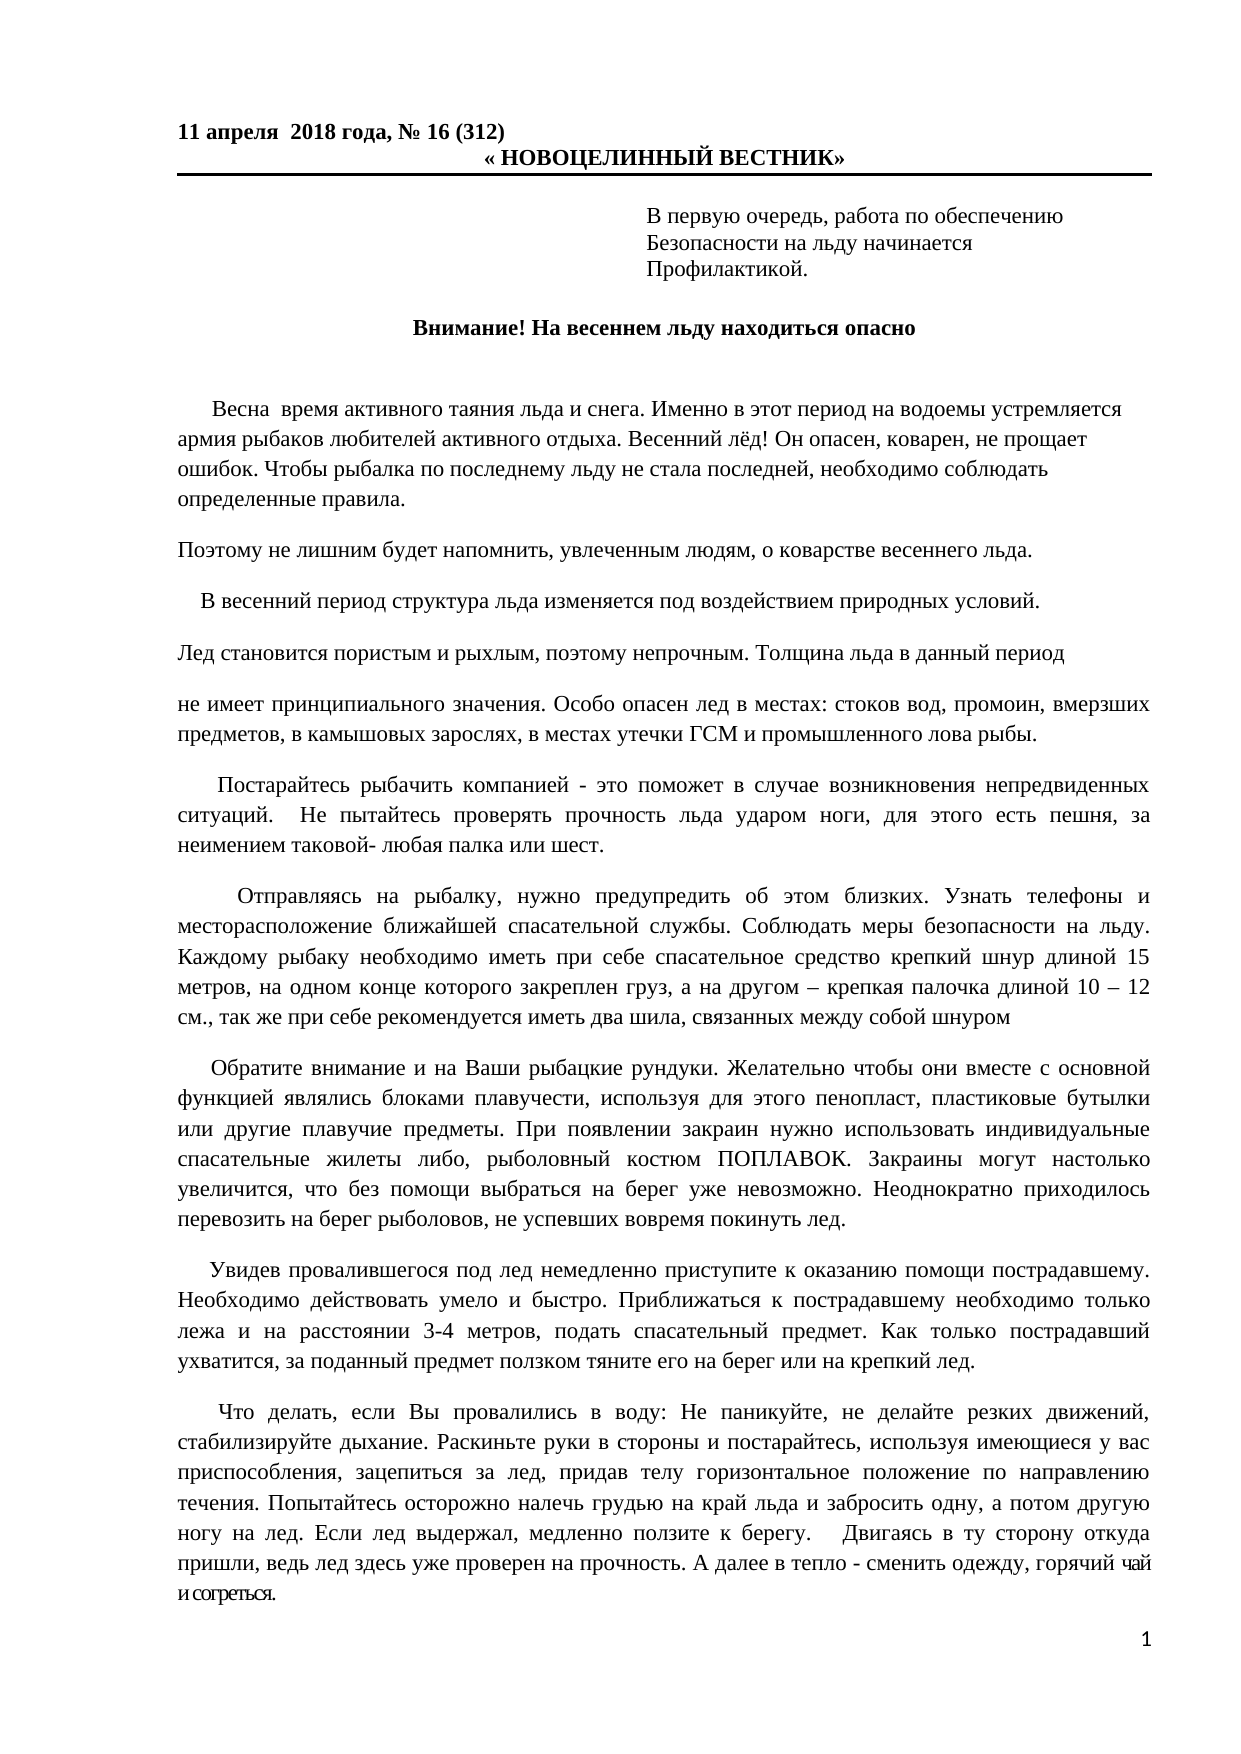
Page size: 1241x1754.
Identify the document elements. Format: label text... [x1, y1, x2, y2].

text Обратите внимание и на Ваши рыбацкие рундуки. Желательно чтобы они вместе с основной функцией являлись блоками плавучести, используя для этого пенопласт, пластиковые бутылки или другие плавучие предметы. При появлении закраин нужно использовать индивидуальные спасательные жилеты либо, рыболовный костюм ПОПЛАВОК. Закраины могут настолько увеличится, что без помощи выбраться на берег уже невозможно. Неоднократно приходилось перевозить на берег рыболовов, не успевших вовремя покинуть лед. [177, 1054, 1152, 1232]
text 11 апреля 2018 года, № 16 (312) [177, 118, 1152, 144]
text Весна время активного таяния льда и снега. Именно в этот период на водоемы устремляется армия рыбаков любителей активного отдыха. Весенний лёд! Он опасен, коварен, не прощает ошибок. Чтобы рыбалка по последнему льду не стала последней, необходимо соблюдать определенные правила. [177, 395, 1152, 512]
text Что делать, если Вы провалились в воду: Не паникуйте, не делайте резких движений, стабилизируйте дыхание. Раскиньте руки в стороны и постарайтесь, используя имеющиеся у вас приспособления, зацепиться за лед, придав телу горизонтальное положение по направлению течения. Попытайтесь осторожно налечь грудью на край льда и забросить одну, а потом другую ногу на лед. Если лед выдержал, медленно ползите к берегу. Двигаясь в ту сторону откуда пришли, ведь лед здесь уже проверен на прочность. А далее в тепло - сменить одежду, горячий чай и согреться. [177, 1398, 1152, 1606]
text Внимание! На весеннем льду находиться опасно [177, 314, 1152, 340]
text Отправляясь на рыбалку, нужно предупредить об этом близких. Узнать телефоны и месторасположение ближайшей спасательной службы. Соблюдать меры безопасности на льду. Каждому рыбаку необходимо иметь при себе спасательное средство крепкий шнур длиной , на одном конце которого закреплен груз, а на другом – крепкая палочка длиной 10 – ., так же при себе рекомендуется иметь два шила, связанных между собой шнуром [177, 882, 1152, 1029]
text Увидев провалившегося под лед немедленно приступите к оказанию помощи пострадавшему. Необходимо действовать умело и быстро. Приближаться к пострадавшему необходимо только лежа и на расстоянии 3-, подать спасательный предмет. Как только пострадавший ухватится, за поданный предмет ползком тяните его на берег или на крепкий лед. [177, 1256, 1152, 1373]
text Постарайтесь рыбачить компанией - это поможет в случае возникновения непредвиденных ситуаций. Не пытайтесь проверять прочность льда ударом ноги, для этого есть пешня, за неимением таковой- любая палка или шест. [177, 771, 1152, 858]
text Безопасности на льду начинается [177, 229, 1152, 255]
text Лед становится пористым и рыхлым, поэтому непрочным. Толщина льда в данный период [177, 639, 1152, 665]
text Профилактикой. [177, 255, 1152, 281]
text В весенний период структура льда изменяется под воздействием природных условий. [177, 588, 1152, 614]
text В первую очередь, работа по обеспечению [177, 202, 1152, 229]
text « НОВОЦЕЛИННЫЙ ВЕСТНИК» [177, 144, 1152, 173]
text Поэтому не лишним будет напомнить, увлеченным людям, о коварстве весеннего льда. [177, 537, 1152, 563]
text не имеет принципиального значения. Особо опасен лед в местах: стоков вод, промоин, вмерзших предметов, в камышовых зарослях, в местах утечки ГСМ и промышленного лова рыбы. [177, 690, 1152, 746]
